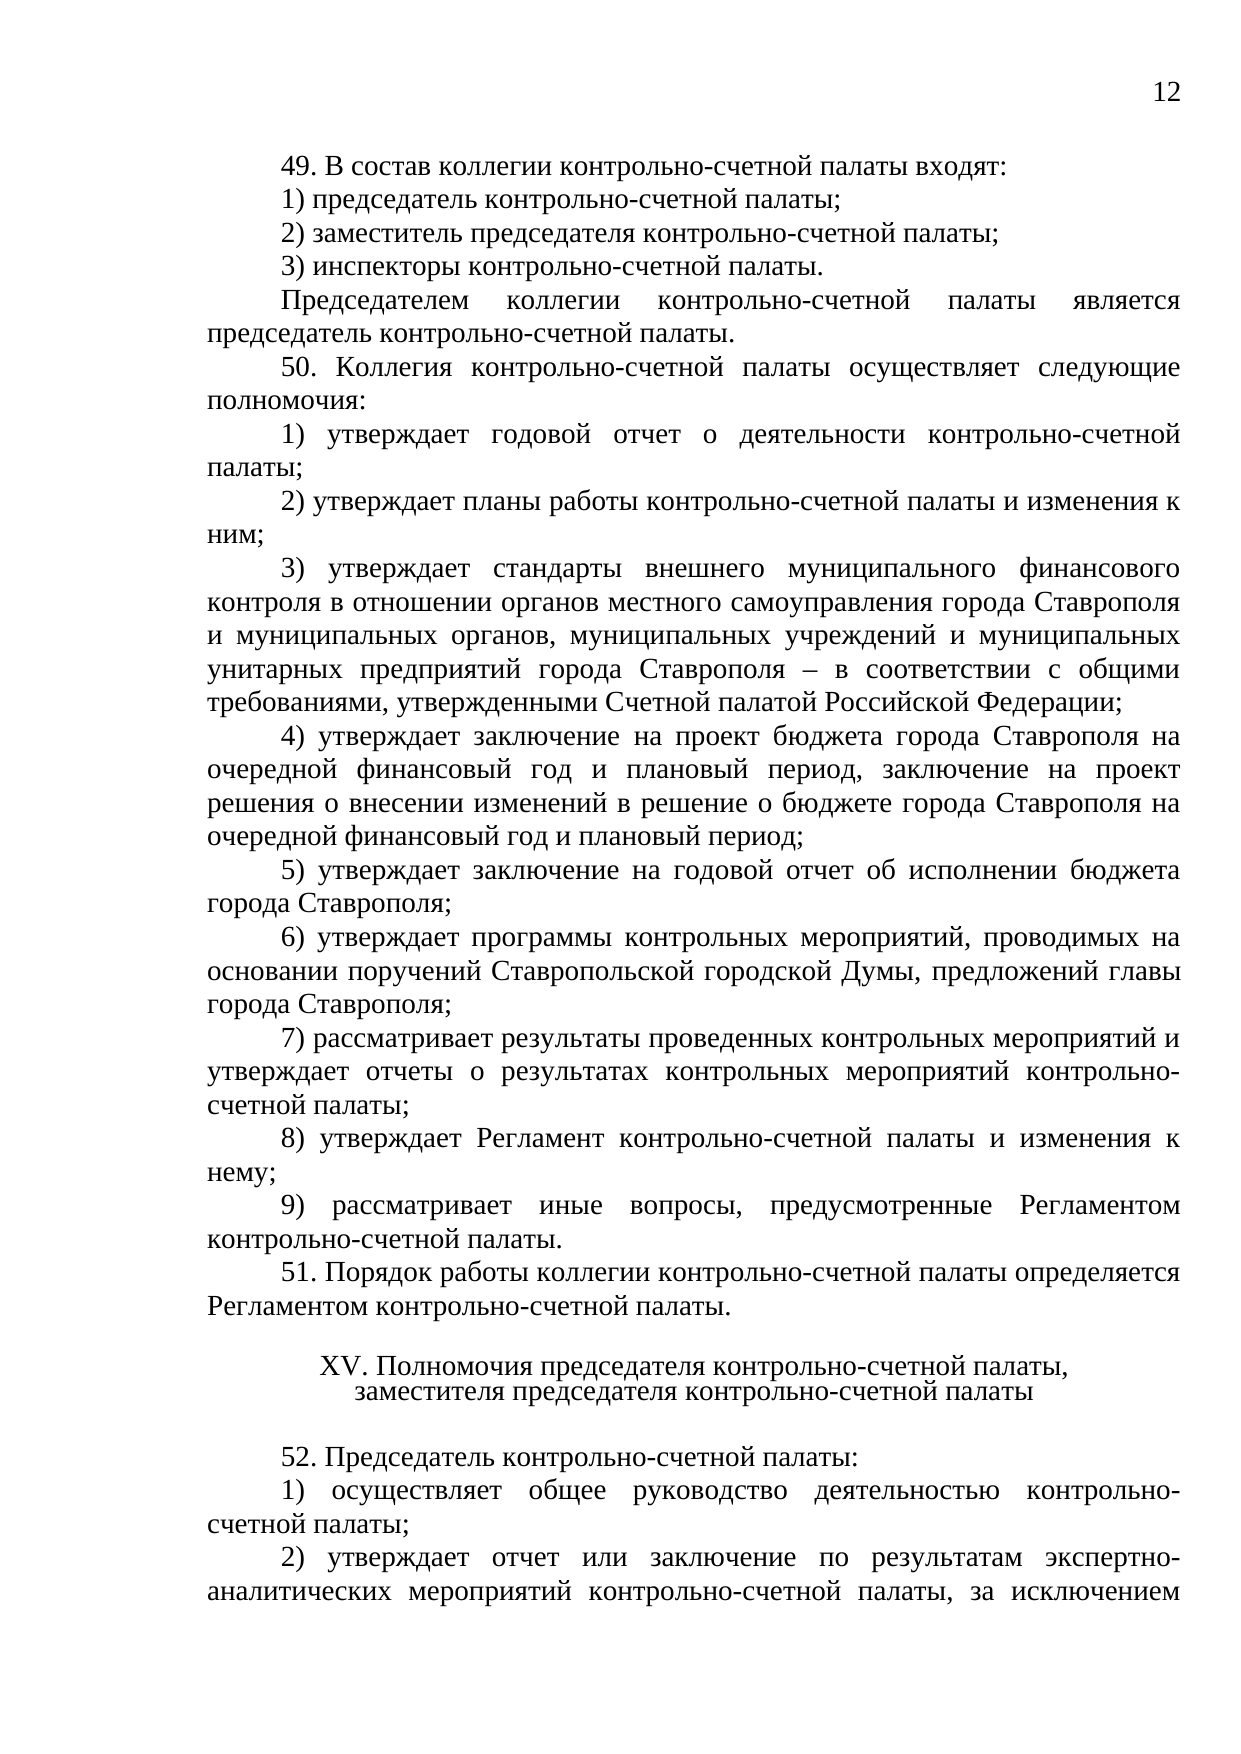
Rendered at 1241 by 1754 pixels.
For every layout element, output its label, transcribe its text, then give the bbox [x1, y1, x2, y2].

text 3) инспекторы контрольно-счетной палаты. [207, 248, 1181, 282]
text 7) рассматривает результаты проведенных контрольных мероприятий и утверждает отчеты о результатах контрольных мероприятий контрольно-счетной палаты; [207, 1020, 1181, 1120]
text 2) утверждает планы работы контрольно-счетной палаты и изменения к ним; [207, 483, 1181, 550]
text 4) утверждает заключение на проект бюджета города Ставрополя на очередной финансовый год и плановый период, заключение на проект решения о внесении изменений в решение о бюджете города Ставрополя на очередной финансовый год и плановый период; [207, 718, 1181, 852]
text XV. Полномочия председателя контрольно-счетной палаты, [207, 1355, 1181, 1380]
text заместителя председателя контрольно-счетной палаты [207, 1380, 1181, 1405]
text 1) осуществляет общее руководство деятельностью контрольно-счетной палаты; [207, 1472, 1181, 1539]
text 50. Коллегия контрольно-счетной палаты осуществляет следующие полномочия: [207, 349, 1181, 416]
text 52. Председатель контрольно-счетной палаты: [207, 1439, 1181, 1472]
text 49. В состав коллегии контрольно-счетной палаты входят: [207, 148, 1181, 181]
text 8) утверждает Регламент контрольно-счетной палаты и изменения к нему; [207, 1120, 1181, 1187]
text 1) утверждает годовой отчет о деятельности контрольно-счетной палаты; [207, 416, 1181, 483]
text 3) утверждает стандарты внешнего муниципального финансового контроля в отношении органов местного самоуправления города Ставрополя и муниципальных органов, муниципальных учреждений и муниципальных унитарных предприятий города Ставрополя – в соответствии с общими требованиями, утвержденными Счетной палатой Российской Федерации; [207, 550, 1181, 718]
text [207, 1539, 1181, 1606]
text 51. Порядок работы коллегии контрольно-счетной палаты определяется Регламентом контрольно-счетной палаты. [207, 1254, 1181, 1322]
text Председателем коллегии контрольно-счетной палаты является председатель контрольно-счетной палаты. [207, 282, 1181, 349]
text 2) заместитель председателя контрольно-счетной палаты; [207, 215, 1181, 248]
text 9) рассматривает иные вопросы, предусмотренные Регламентом контрольно-счетной палаты. [207, 1187, 1181, 1254]
text 6) утверждает программы контрольных мероприятий, проводимых на основании поручений Ставропольской городской Думы, предложений главы города Ставрополя; [207, 919, 1181, 1020]
text 1) председатель контрольно-счетной палаты; [207, 181, 1181, 215]
text 5) утверждает заключение на годовой отчет об исполнении бюджета города Ставрополя; [207, 852, 1181, 919]
